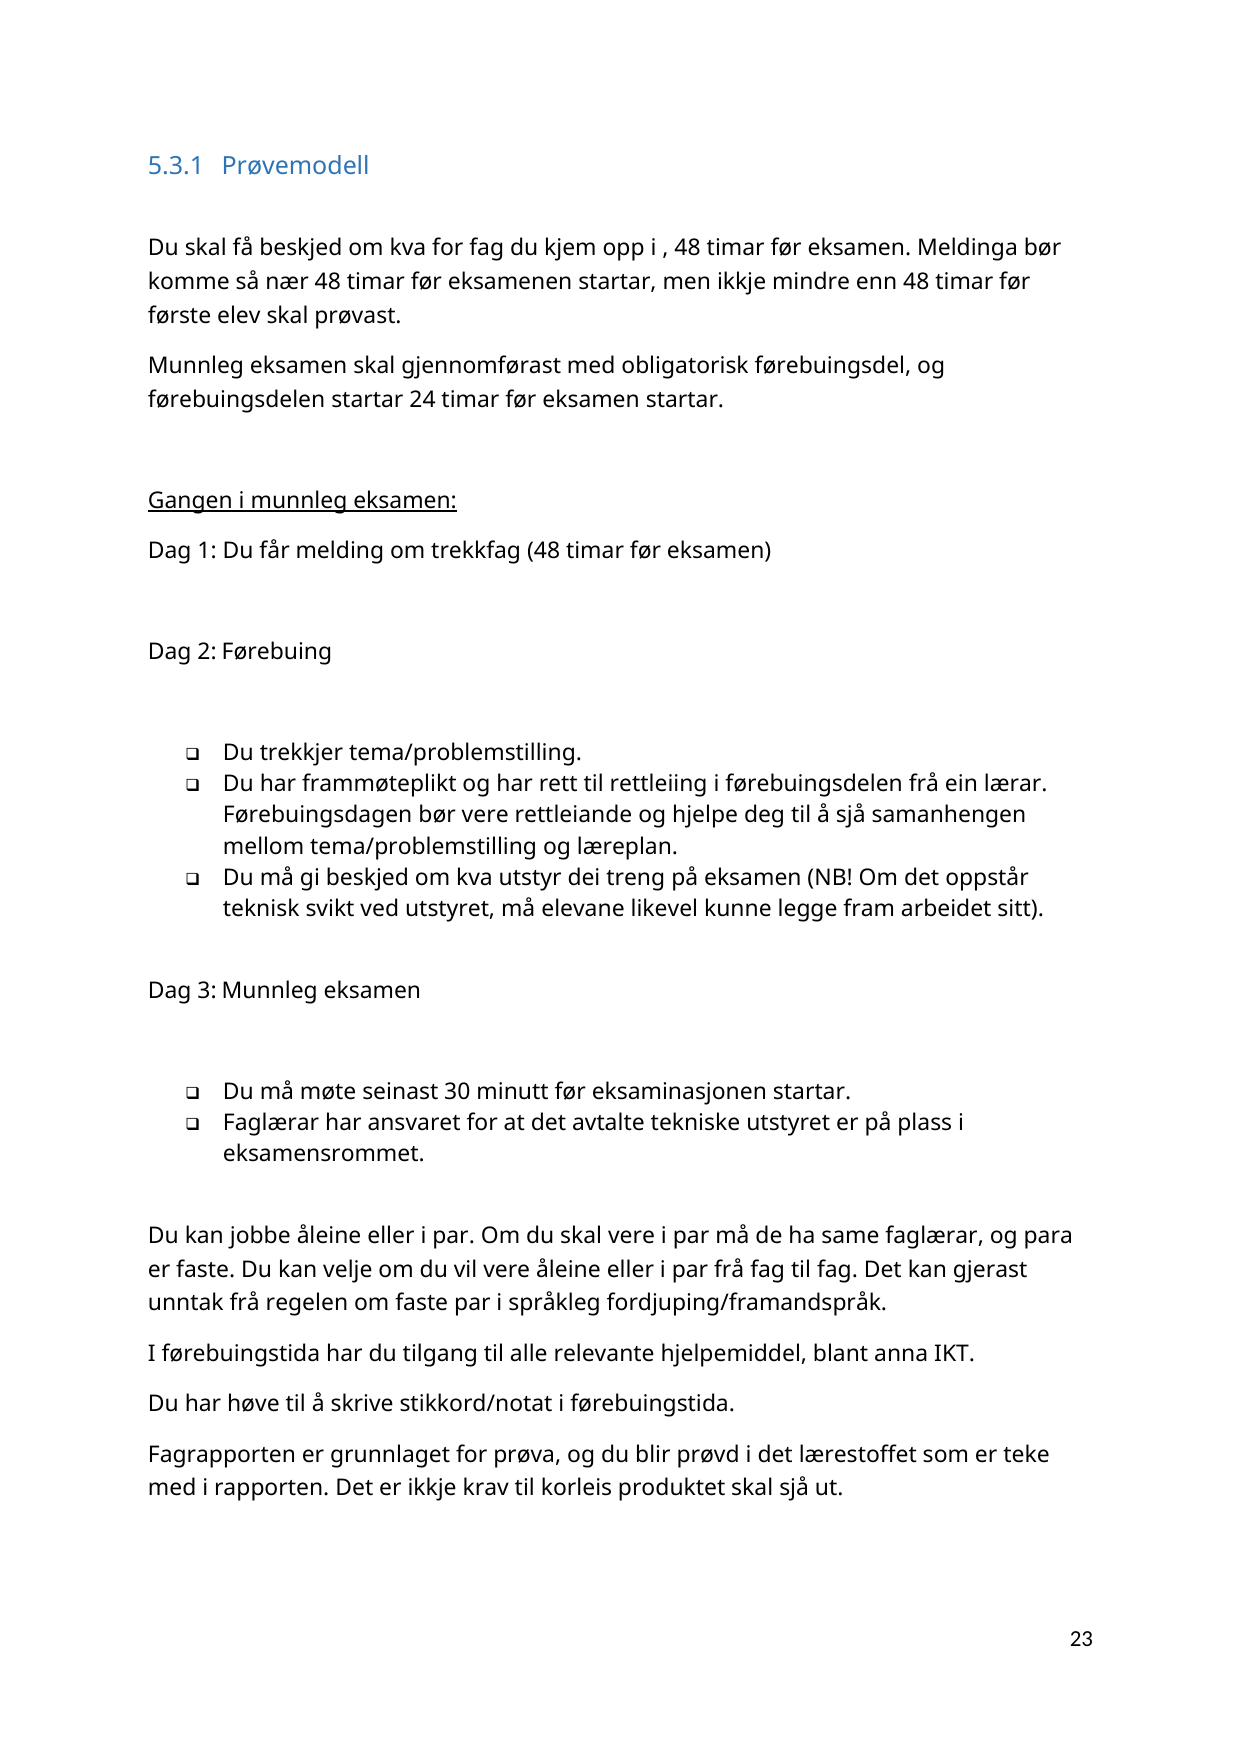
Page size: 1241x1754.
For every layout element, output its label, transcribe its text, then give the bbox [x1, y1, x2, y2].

text Gangen i munnleg eksamen: [148, 484, 1093, 515]
list Du har frammøteplikt og har rett til rettleiing i førebuingsdelen frå ein lærar. Førebuingsdagen bør vere rettleiande og hjelpe deg til å sjå samanhengen mellom tema/problemstilling og læreplan. [185, 767, 1093, 861]
text I førebuingstida har du tilgang til alle relevante hjelpemiddel, blant anna IKT. [148, 1337, 1093, 1368]
text Dag 3: Munnleg eksamen [148, 974, 1093, 1005]
text Munnleg eksamen skal gjennomførast med obligatorisk førebuingsdel, og førebuingsdelen startar 24 timar før eksamen startar. [148, 349, 1093, 414]
subtitle 5.3.1 Prøvemodell [148, 148, 1093, 182]
list Du må møte seinast 30 minutt før eksaminasjonen startar. [185, 1074, 1093, 1106]
text Du har høve til å skrive stikkord/notat i førebuingstida. [148, 1387, 1093, 1418]
text Du kan jobbe åleine eller i par. Om du skal vere i par må de ha same faglærar, og para er faste. Du kan velje om du vil vere åleine eller i par frå fag til fag. Det kan gjerast unntak frå regelen om faste par i språkleg fordjuping/framandspråk. [148, 1219, 1093, 1317]
text Du skal få beskjed om kva for fag du kjem opp i , 48 timar før eksamen. Meldinga bør komme så nær 48 timar før eksamenen startar, men ikkje mindre enn 48 timar før første elev skal prøvast. [148, 231, 1093, 330]
list Du trekkjer tema/problemstilling. [185, 736, 1093, 767]
text Dag 2: Førebuing [148, 635, 1093, 666]
text Fagrapporten er grunnlaget for prøva, og du blir prøvd i det lærestoffet som er teke med i rapporten. Det er ikkje krav til korleis produktet skal sjå ut. [148, 1437, 1093, 1502]
list Faglærar har ansvaret for at det avtalte tekniske utstyret er på plass i eksamensrommet. [185, 1106, 1093, 1168]
text Dag 1: Du får melding om trekkfag (48 timar før eksamen) [148, 534, 1093, 565]
list Du må gi beskjed om kva utstyr dei treng på eksamen (NB! Om det oppstår teknisk svikt ved utstyret, må elevane likevel kunne legge fram arbeidet sitt). [185, 861, 1093, 923]
